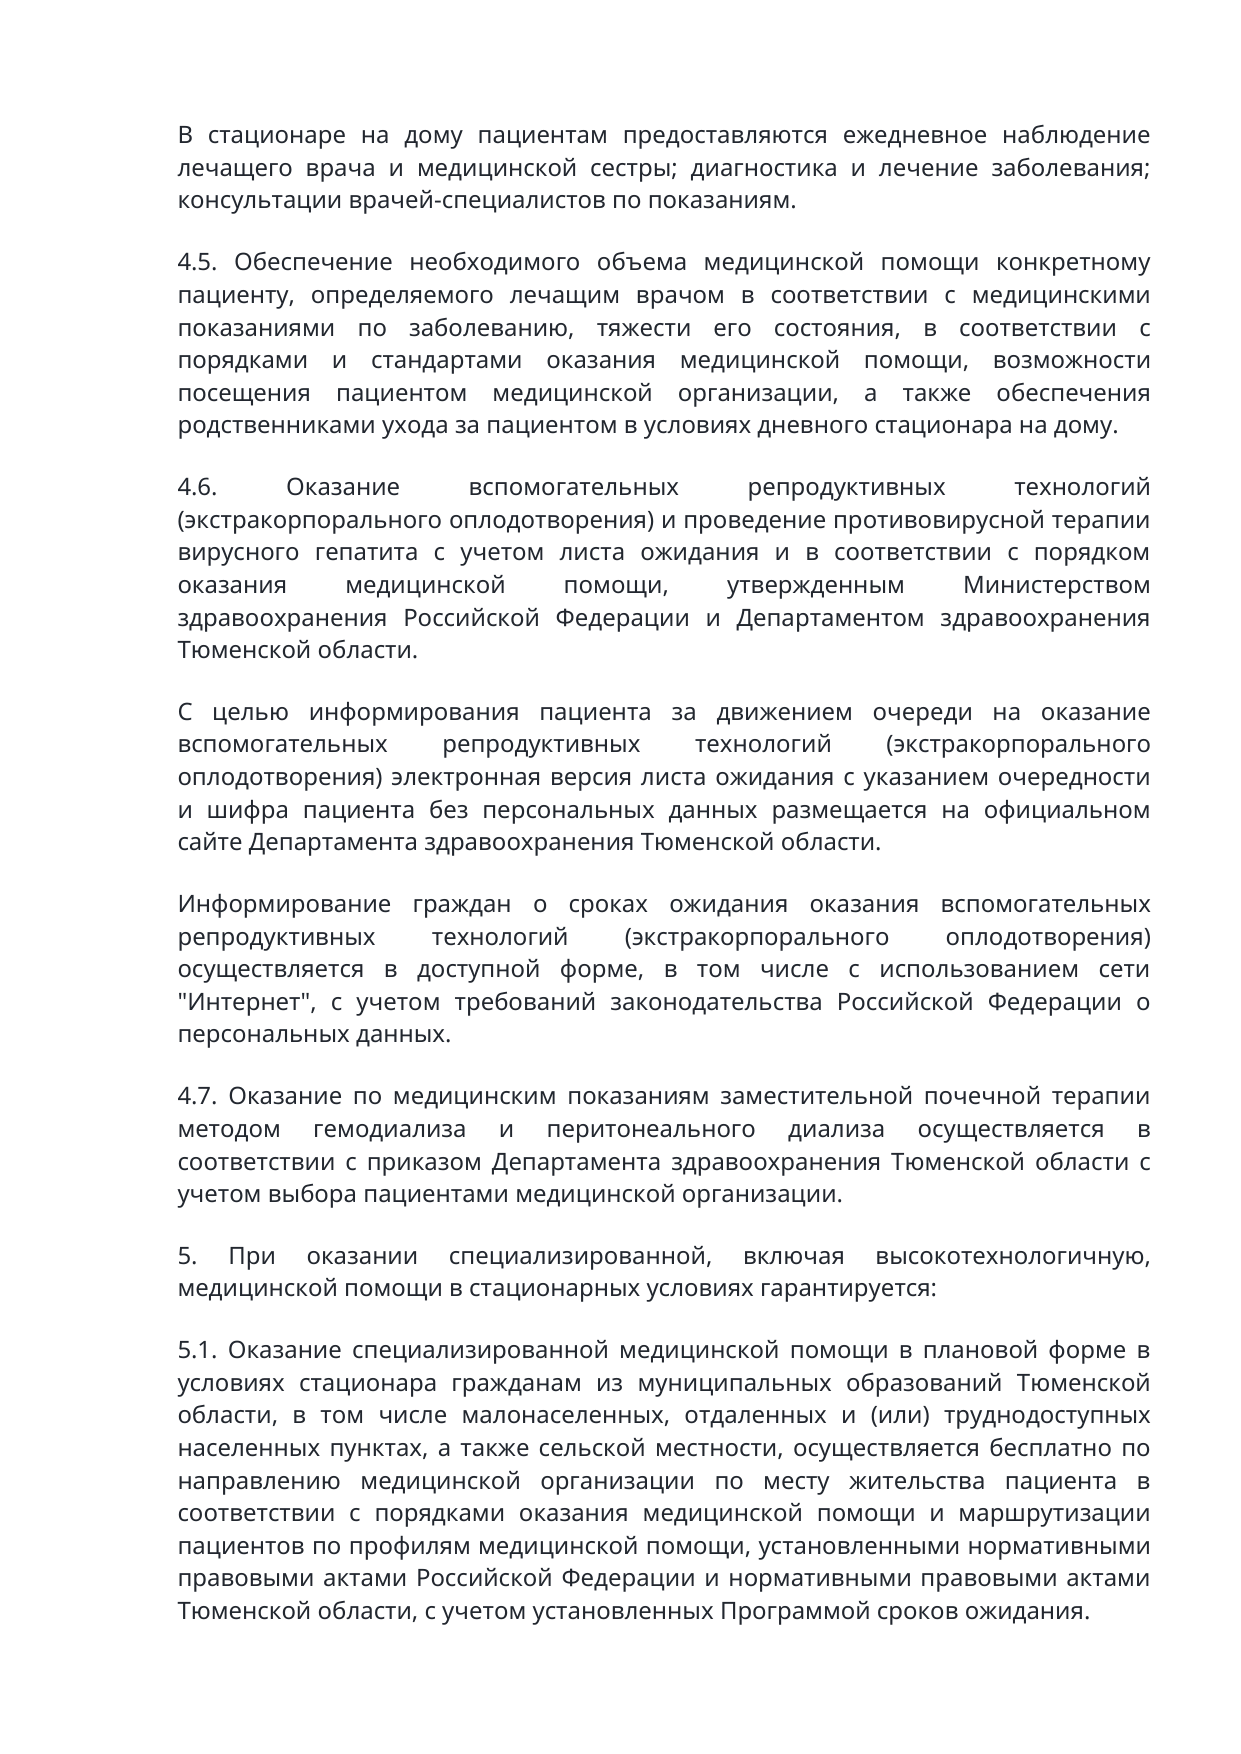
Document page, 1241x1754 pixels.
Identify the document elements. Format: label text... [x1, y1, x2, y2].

text 4.7. Оказание по медицинским показаниям заместительной почечной терапии методом гемодиализа и перитонеального диализа осуществляется в соответствии с приказом Департамента здравоохранения Тюменской области с учетом выбора пациентами медицинской организации. [177, 1079, 1152, 1209]
text 4.5. Обеспечение необходимого объема медицинской помощи конкретному пациенту, определяемого лечащим врачом в соответствии с медицинскими показаниями по заболеванию, тяжести его состояния, в соответствии с порядками и стандартами оказания медицинской помощи, возможности посещения пациентом медицинской организации, а также обеспечения родственниками ухода за пациентом в условиях дневного стационара на дому. [177, 245, 1152, 441]
text 5. При оказании специализированной, включая высокотехнологичную, медицинской помощи в стационарных условиях гарантируется: [177, 1239, 1152, 1304]
text С целью информирования пациента за движением очереди на оказание вспомогательных репродуктивных технологий (экстракорпорального оплодотворения) электронная версия листа ожидания с указанием очередности и шифра пациента без персональных данных размещается на официальном сайте Департамента здравоохранения Тюменской области. [177, 695, 1152, 858]
text 4.6. Оказание вспомогательных репродуктивных технологий (экстракорпорального оплодотворения) и проведение противовирусной терапии вирусного гепатита с учетом листа ожидания и в соответствии с порядком оказания медицинской помощи, утвержденным Министерством здравоохранения Российской Федерации и Департаментом здравоохранения Тюменской области. [177, 470, 1152, 666]
text Информирование граждан о сроках ожидания оказания вспомогательных репродуктивных технологий (экстракорпорального оплодотворения) осуществляется в доступной форме, в том числе с использованием сети "Интернет", с учетом требований законодательства Российской Федерации о персональных данных. [177, 887, 1152, 1050]
text В стационаре на дому пациентам предоставляются ежедневное наблюдение лечащего врача и медицинской сестры; диагностика и лечение заболевания; консультации врачей-специалистов по показаниям. [177, 118, 1152, 216]
text 5.1. Оказание специализированной медицинской помощи в плановой форме в условиях стационара гражданам из муниципальных образований Тюменской области, в том числе малонаселенных, отдаленных и (или) труднодоступных населенных пунктах, а также сельской местности, осуществляется бесплатно по направлению медицинской организации по месту жительства пациента в соответствии с порядками оказания медицинской помощи и маршрутизации пациентов по профилям медицинской помощи, установленными нормативными правовыми актами Российской Федерации и нормативными правовыми актами Тюменской области, с учетом установленных Программой сроков ожидания. [177, 1333, 1152, 1626]
